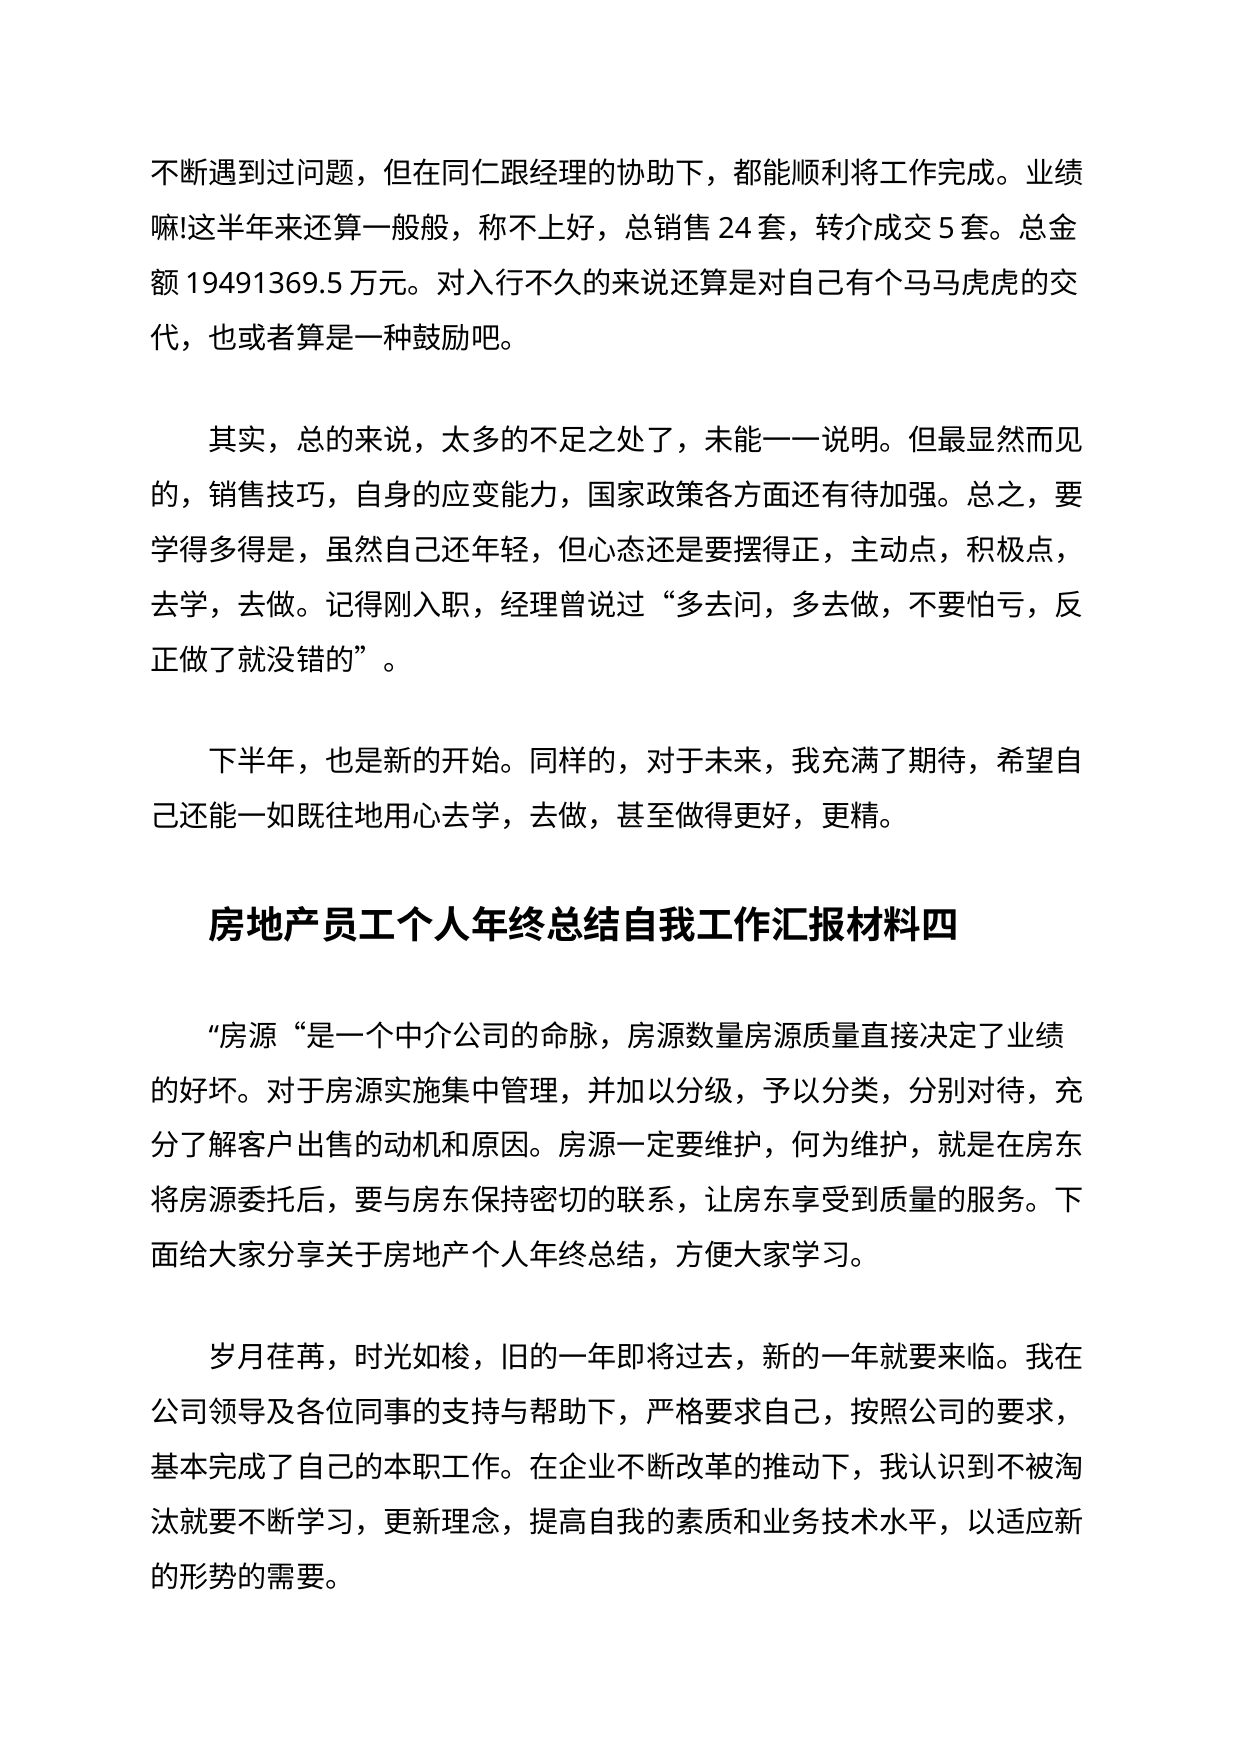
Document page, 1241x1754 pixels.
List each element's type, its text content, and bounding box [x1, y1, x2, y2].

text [150, 150, 1090, 357]
text 房地产员工个人年终总结自我工作汇报材料四 [150, 895, 1090, 949]
text 下半年，也是新的开始。同样的，对于未来，我充满了期待，希望自己还能一如既往地用心去学，去做，甚至做得更好，更精。 [150, 738, 1090, 835]
text 岁月荏苒，时光如梭，旧的一年即将过去，新的一年就要来临。我在公司领导及各位同事的支持与帮助下，严格要求自己，按照公司的要求，基本完成了自己的本职工作。在企业不断改革的推动下，我认识到不被淘汰就要不断学习，更新理念，提高自我的素质和业务技术水平，以适应新的形势的需要。 [150, 1333, 1090, 1595]
text 其实，总的来说，太多的不足之处了，未能一一说明。但最显然而见的，销售技巧，自身的应变能力，国家政策各方面还有待加强。总之，要学得多得是，虽然自己还年轻，但心态还是要摆得正，主动点，积极点，去学，去做。记得刚入职，经理曾说过“多去问，多去做，不要怕亏，反正做了就没错的”。 [150, 417, 1090, 678]
text “房源“是一个中介公司的命脉，房源数量房源质量直接决定了业绩的好坏。对于房源实施集中管理，并加以分级，予以分类，分别对待，充分了解客户出售的动机和原因。房源一定要维护，何为维护，就是在房东将房源委托后，要与房东保持密切的联系，让房东享受到质量的服务。下面给大家分享关于房地产个人年终总结，方便大家学习。 [150, 1012, 1090, 1274]
